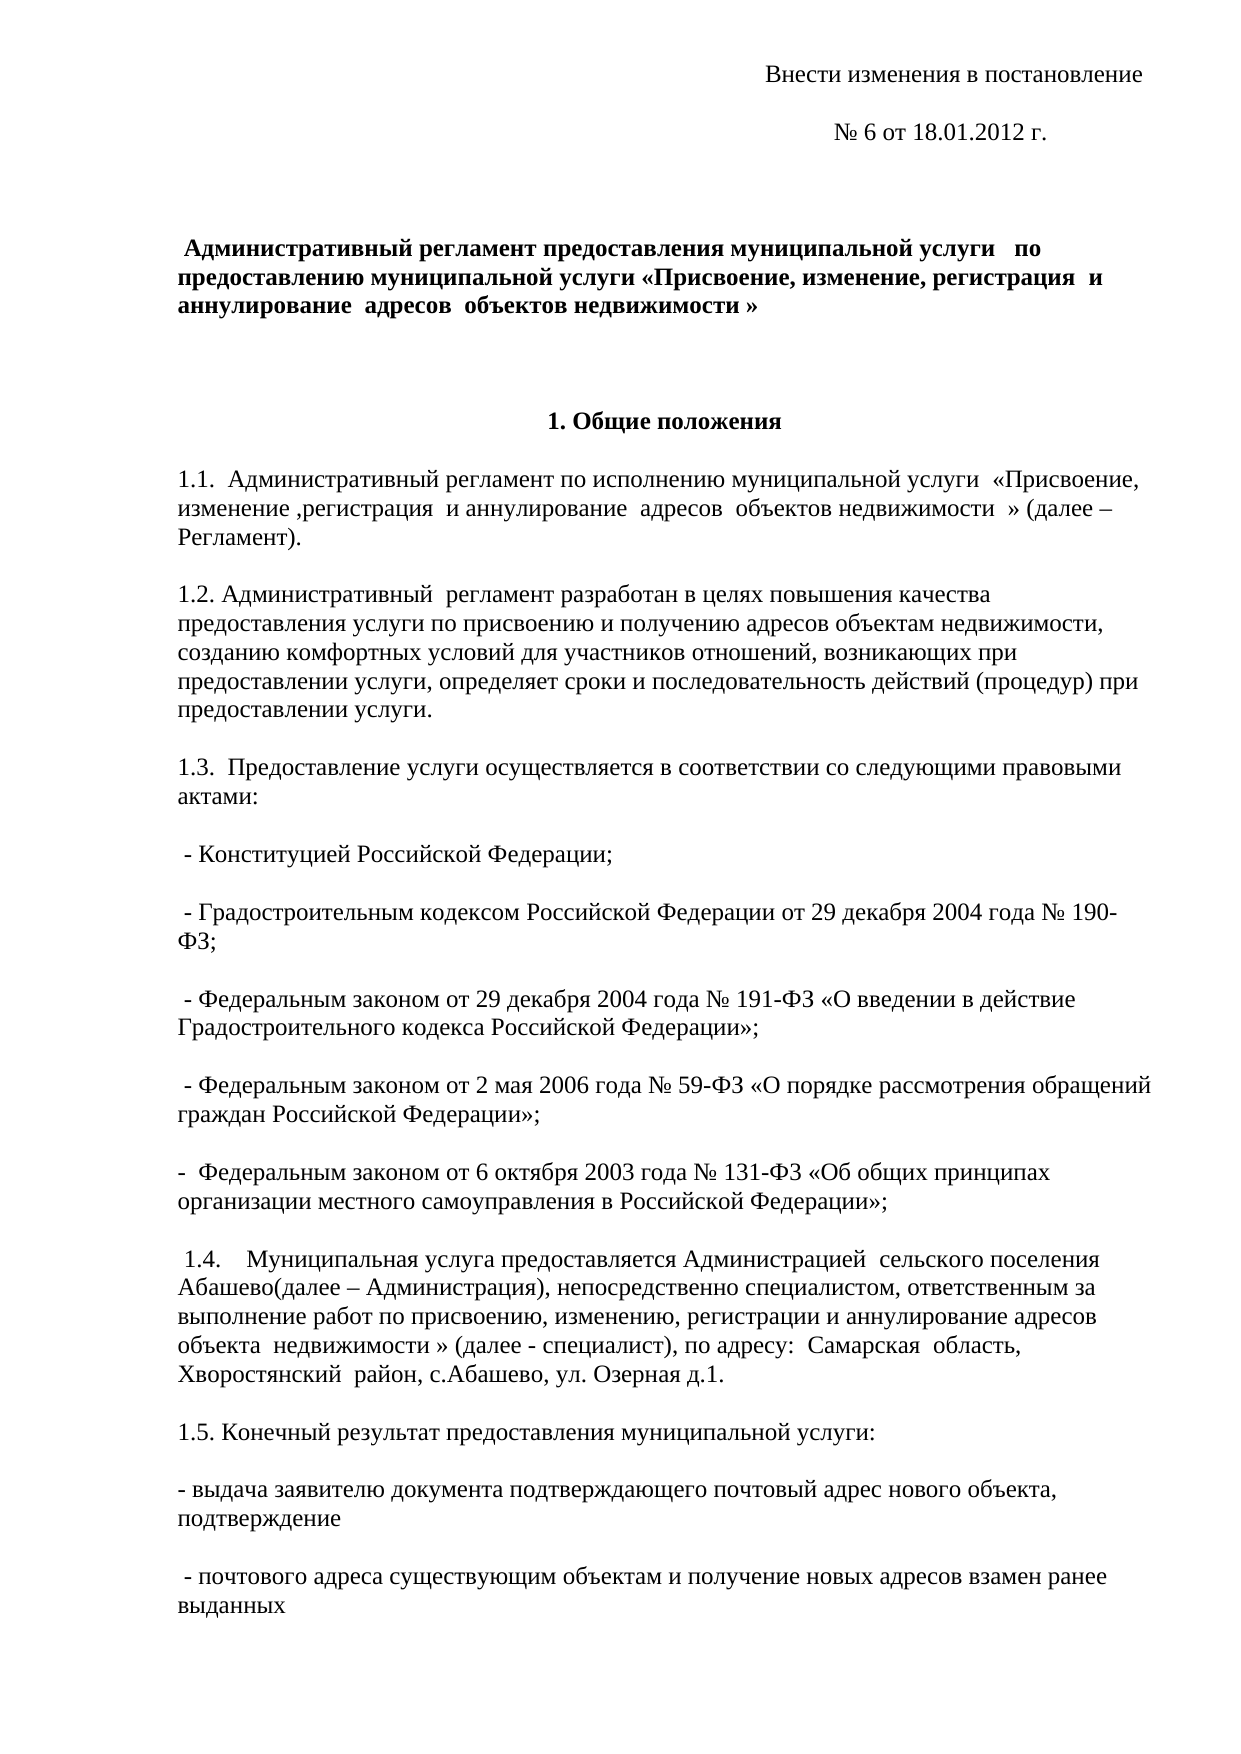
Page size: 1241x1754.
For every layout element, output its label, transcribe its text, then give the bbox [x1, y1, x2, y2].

text 1.4. Муниципальная услуга предоставляется Администрацией сельского поселения Абашево(далее – Администрация), непосредственно специалистом, ответственным за выполнение работ по присвоению, изменению, регистрации и аннулирование адресов объекта недвижимости » (далее - специалист), по адресу: Самарская область, Хворостянский район, с.Абашево, ул. Озерная д.1. [177, 1244, 1152, 1387]
text 1.2. Административный регламент разработан в целях повышения качества предоставления услуги по присвоению и получению адресов объектам недвижимости, созданию комфортных условий для участников отношений, возникающих при предоставлении услуги, определяет сроки и последовательность действий (процедур) при предоставлении услуги. [177, 579, 1152, 723]
text - Федеральным законом от 6 октября 2003 года № 131-Ф3 «Об общих принципах организации местного самоуправления в Российской Федерации»; [177, 1157, 1152, 1214]
text 1.1. Административный регламент по исполнению муниципальной услуги «Присвоение, изменение ,регистрация и аннулирование адресов объектов недвижимости » (далее – Регламент). [177, 464, 1152, 550]
text - выдача заявителю документа подтверждающего почтовый адрес нового объекта, подтверждение [177, 1474, 1152, 1532]
text 1. Общие положения [177, 406, 1152, 435]
text - Градостроительным кодексом Российской Федерации от 29 декабря 2004 года № 190-ФЗ; [177, 897, 1152, 954]
text - Конституцией Российской Федерации; [177, 839, 1152, 868]
text 1.5. Конечный результат предоставления муниципальной услуги: [177, 1417, 1152, 1445]
text - Федеральным законом от 2 мая 2006 года № 59-ФЗ «О порядке рассмотрения обращений граждан Российской Федерации»; [177, 1070, 1152, 1128]
text Административный регламент предоставления муниципальной услуги по предоставлению муниципальной услуги «Присвоение, изменение, регистрация и аннулирование адресов объектов недвижимости » [177, 233, 1152, 319]
text Внести изменения в постановление [177, 59, 1152, 88]
text - почтового адреса существующим объектам и получение новых адресов взамен ранее выданных [177, 1561, 1152, 1619]
text № 6 от 18.01.2012 г. [177, 117, 1152, 146]
text - Федеральным законом от 29 декабря 2004 года № 191-ФЗ «О введении в действие Градостроительного кодекса Российской Федерации»; [177, 984, 1152, 1041]
text 1.3. Предоставление услуги осуществляется в соответствии со следующими правовыми актами: [177, 752, 1152, 810]
